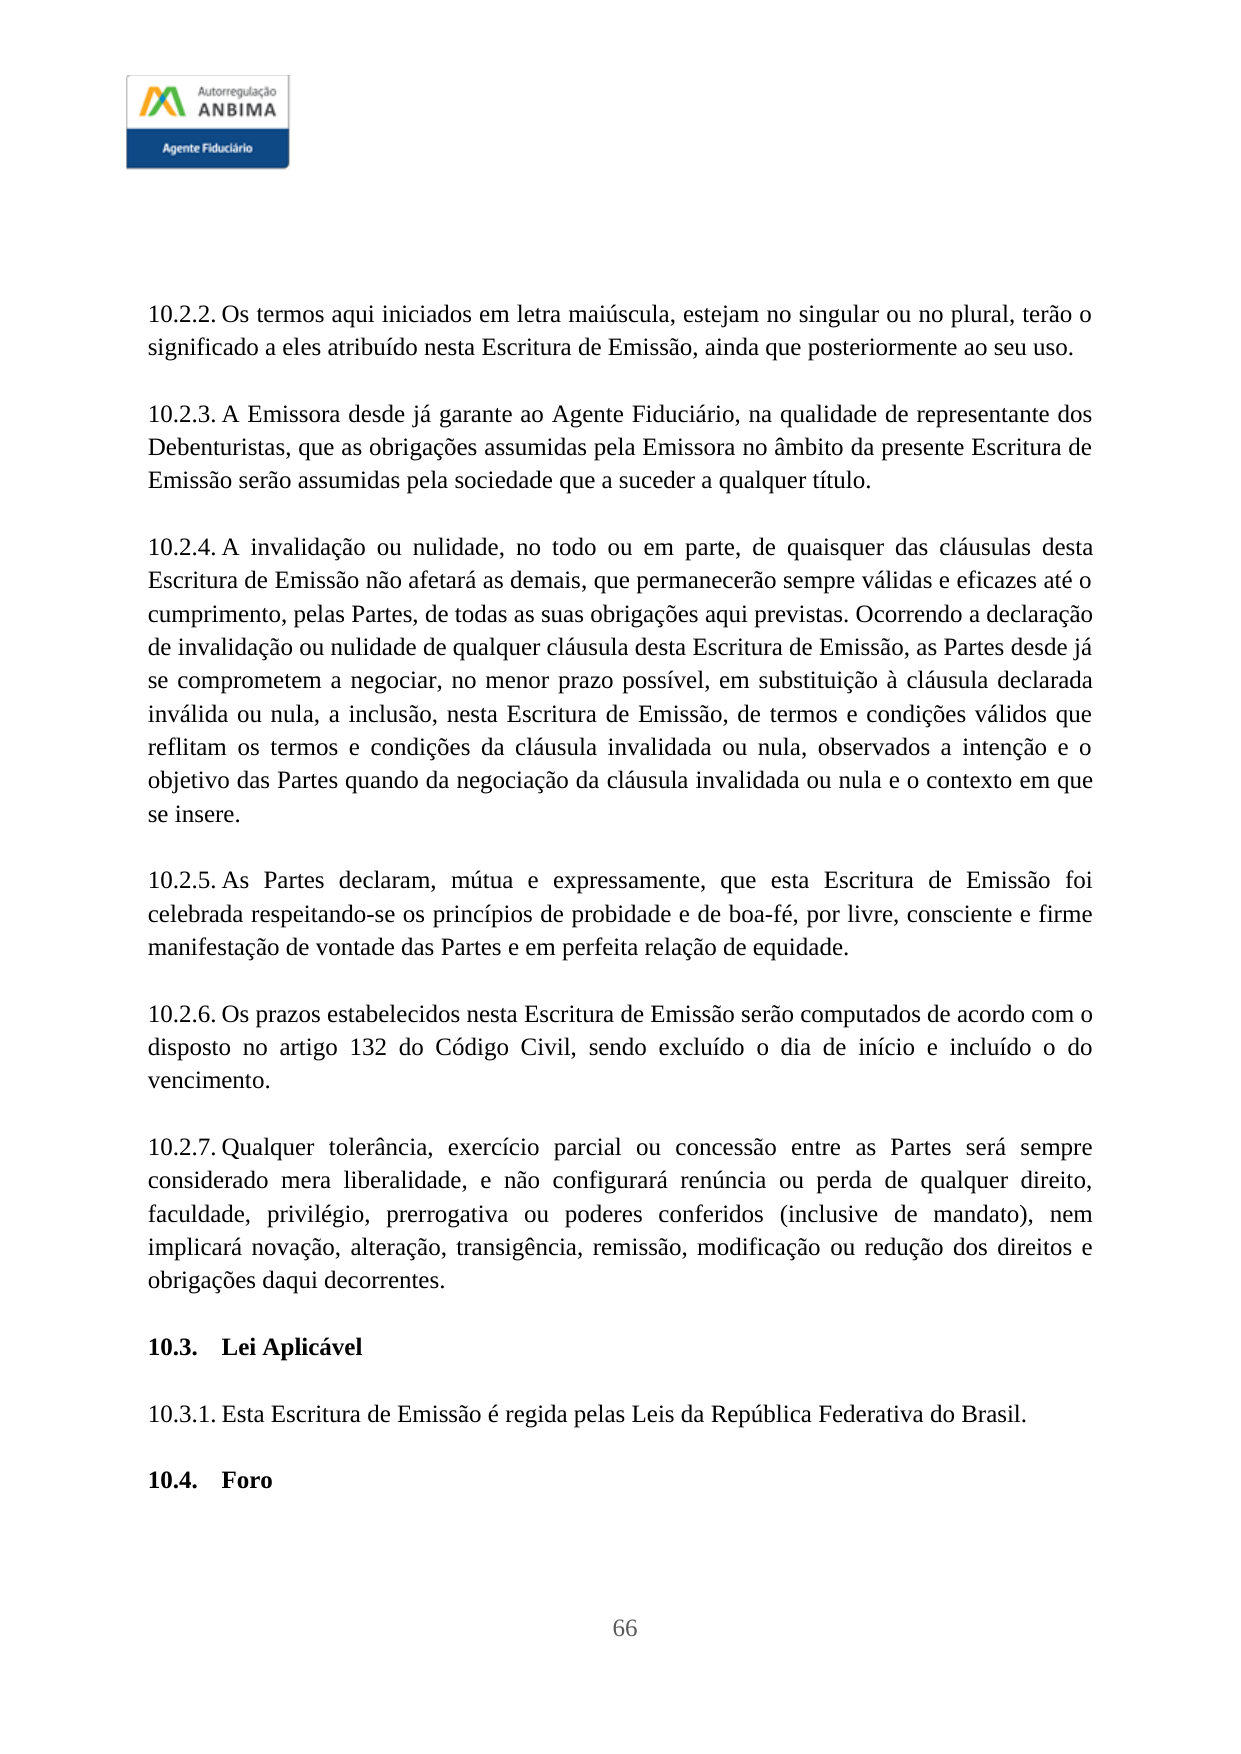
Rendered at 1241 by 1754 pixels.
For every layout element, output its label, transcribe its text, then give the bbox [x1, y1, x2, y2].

list Lei Aplicável [148, 1329, 1092, 1362]
list A Emissora desde já garante ao Agente Fiduciário, na qualidade de representante dos Debenturistas, que as obrigações assumidas pela Emissora no âmbito da presente Escritura de Emissão serão assumidas pela sociedade que a suceder a qualquer título. [148, 395, 1094, 495]
list Os termos aqui iniciados em letra maiúscula, estejam no singular ou no plural, terão o significado a eles atribuído nesta Escritura de Emissão, ainda que posteriormente ao seu uso. [148, 295, 1094, 362]
list A invalidação ou nulidade, no todo ou em parte, de quaisquer das cláusulas desta Escritura de Emissão não afetará as demais, que permanecerão sempre válidas e eficazes até o cumprimento, pelas Partes, de todas as suas obrigações aqui previstas. Ocorrendo a declaração de invalidação ou nulidade de qualquer cláusula desta Escritura de Emissão, as Partes desde já se comprometem a negociar, no menor prazo possível, em substituição à cláusula declarada inválida ou nula, a inclusão, nesta Escritura de Emissão, de termos e condições válidos que reflitam os termos e condições da cláusula invalidada ou nula, observados a intenção e o objetivo das Partes quando da negociação da cláusula invalidada ou nula e o contexto em que se insere. [148, 529, 1094, 829]
list Esta Escritura de Emissão é regida pelas Leis da República Federativa do Brasil. [148, 1395, 1094, 1429]
picture [126, 75, 291, 171]
list Os prazos estabelecidos nesta Escritura de Emissão serão computados de acordo com o disposto no artigo 132 do Código Civil, sendo excluído o dia de início e incluído o do vencimento. [148, 995, 1094, 1095]
list Foro [148, 1462, 1092, 1495]
list As Partes declaram, mútua e expressamente, que esta Escritura de Emissão foi celebrada respeitando-se os princípios de probidade e de boa-fé, por livre, consciente e firme manifestação de vontade das Partes e em perfeita relação de equidade. [148, 862, 1094, 962]
list Qualquer tolerância, exercício parcial ou concessão entre as Partes será sempre considerado mera liberalidade, e não configurará renúncia ou perda de qualquer direito, faculdade, privilégio, prerrogativa ou poderes conferidos (inclusive de mandato), nem implicará novação, alteração, transigência, remissão, modificação ou redução dos direitos e obrigações daqui decorrentes. [148, 1129, 1094, 1295]
